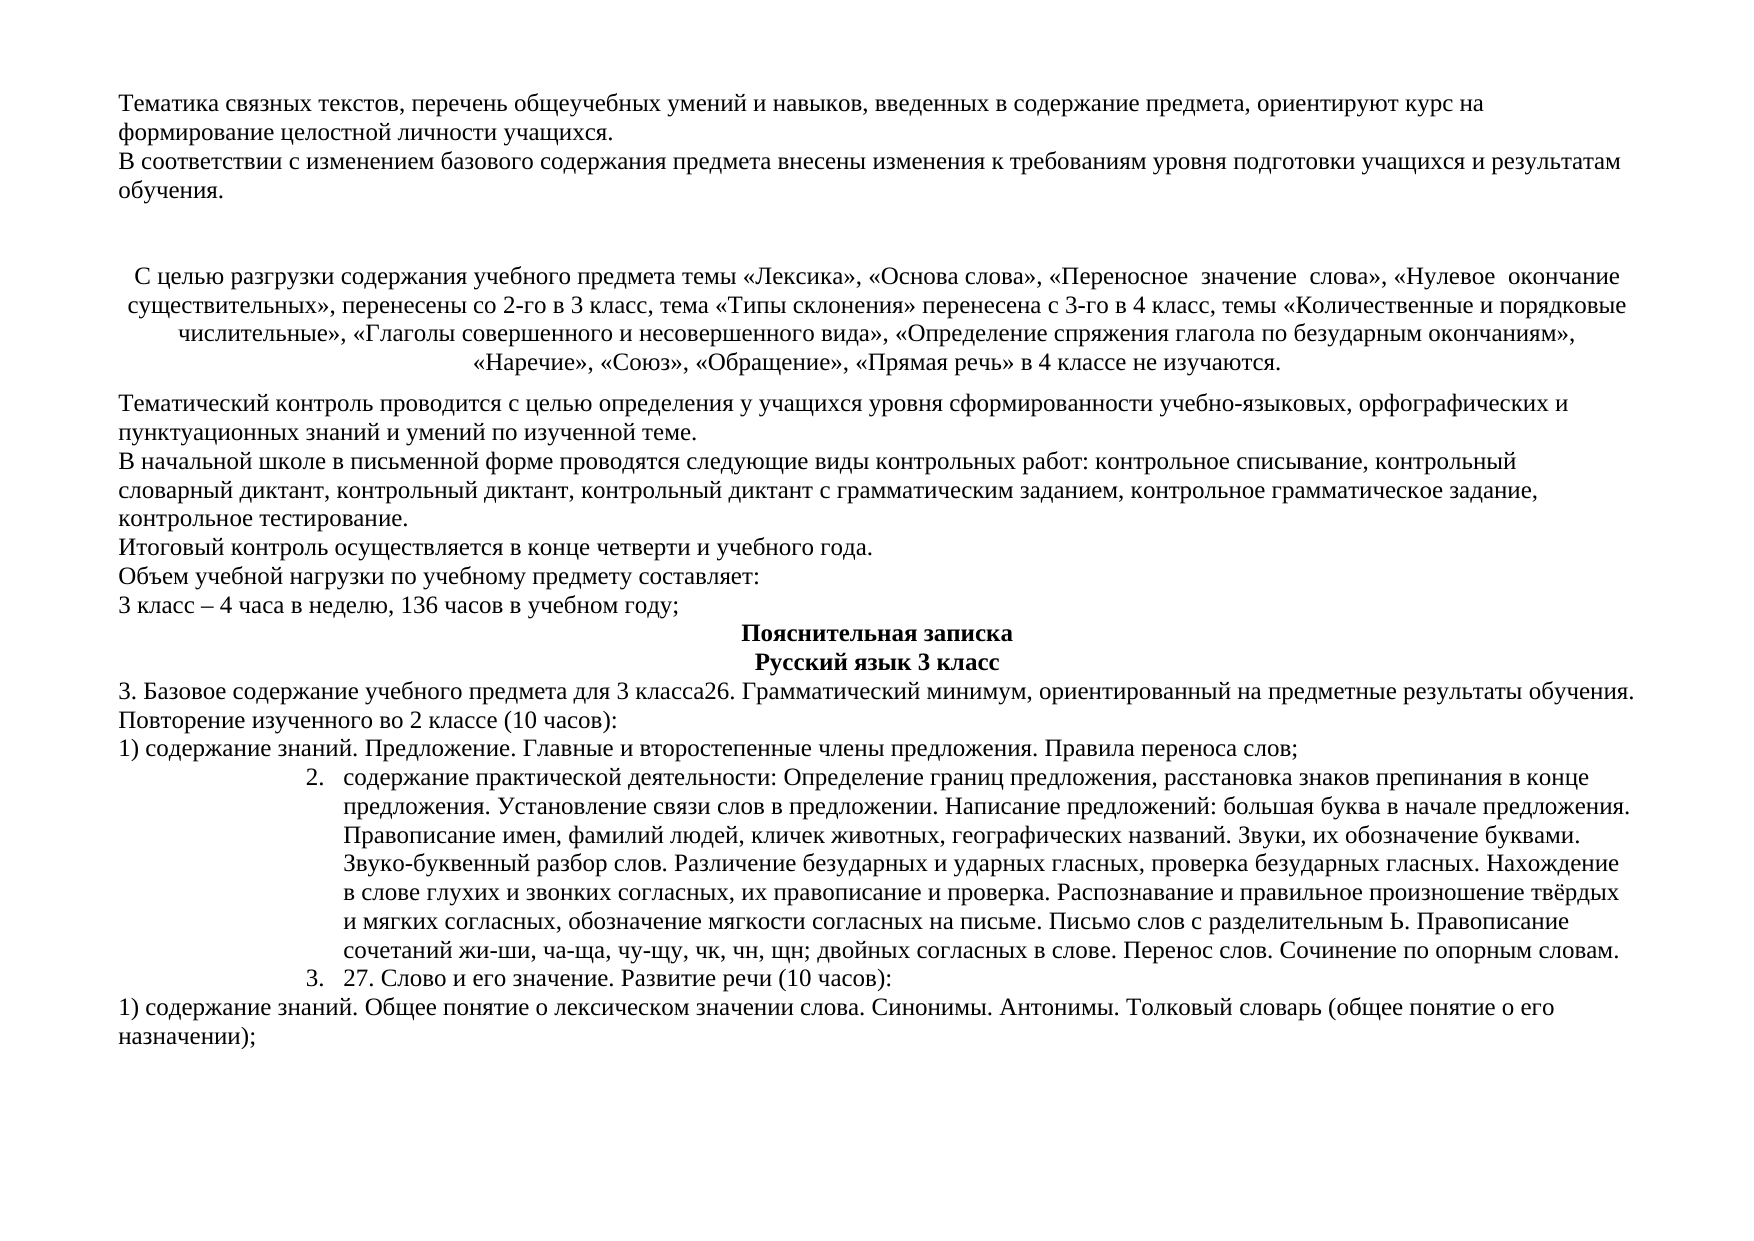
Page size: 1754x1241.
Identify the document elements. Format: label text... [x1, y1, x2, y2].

text 1) содержание знаний. Общее понятие о лексическом значении слова. Синонимы. Антонимы. Толковый словарь (общее понятие о его назначении); [118, 992, 1636, 1050]
text 3 класс – 4 часа в неделю, 136 часов в учебном году; [118, 590, 1636, 618]
text В соответствии с изменением базового содержания предмета внесены изменения к требованиям уровня подготовки учащихся и результатам обучения. [118, 146, 1636, 203]
text С целью разгрузки содержания учебного предмета темы «Лексика», «Основа слова», «Переносное значение слова», «Нулевое окончание существительных», перенесены со 2-го в 3 класс, тема «Типы склонения» перенесена с 3-го в 4 класс, темы «Количественные и порядковые числительные», «Глаголы совершенного и несовершенного вида», «Определение спряжения глагола по безударным окончаниям», «Наречие», «Союз», «Обращение», «Прямая речь» в 4 классе не изучаются. [118, 261, 1636, 376]
text В начальной школе в письменной форме проводятся следующие виды контрольных работ: контрольное списывание, контрольный словарный диктант, контрольный диктант, контрольный диктант с грамматическим заданием, контрольное грамматическое задание, контрольное тестирование. [118, 446, 1636, 532]
text Итоговый контроль осуществляется в конце четверти и учебного года. [118, 532, 1636, 561]
text 3. Базовое содержание учебного предмета для 3 класса26. Грамматический минимум, ориентированный на предметные результаты обучения. Повторение изученного во 2 классе (10 часов): [118, 676, 1636, 733]
text Тематика связных текстов, перечень общеучебных умений и навыков, введенных в содержание предмета, ориентируют курс на формирование целостной личности учащихся. [118, 88, 1636, 146]
list содержание практической деятельности: Определение границ предложения, расстановка знаков препинания в конце предложения. Установление связи слов в предложении. Написание предложений: большая буква в начале предложения. Правописание имен, фамилий людей, кличек животных, географических названий. Звуки, их обозначение буквами. Звуко-буквенный разбор слов. Различение безударных и ударных гласных, проверка безударных гласных. Нахождение в слове глухих и звонких согласных, их правописание и проверка. Распознавание и правильное произношение твёрдых и мягких согласных, обозначение мягкости согласных на письме. Письмо слов с разделительным Ь. Правописание сочетаний жи-ши, ча-ща, чу-щу, чк, чн, щн; двойных согласных в слове. Перенос слов. Сочинение по опорным словам. [306, 762, 1636, 963]
list 27. Слово и его значение. Развитие речи (10 часов): [306, 963, 1636, 992]
text 1) содержание знаний. Предложение. Главные и второстепенные члены предложения. Правила переноса слов; [118, 733, 1636, 762]
text Тематический контроль проводится с целью определения у учащихся уровня сформированности учебно-языковых, орфографических и пунктуационных знаний и умений по изученной теме. [118, 388, 1636, 446]
text Пояснительная записка [118, 618, 1636, 647]
text Русский язык 3 класс [118, 647, 1636, 676]
text Объем учебной нагрузки по учебному предмету составляет: [118, 561, 1636, 590]
